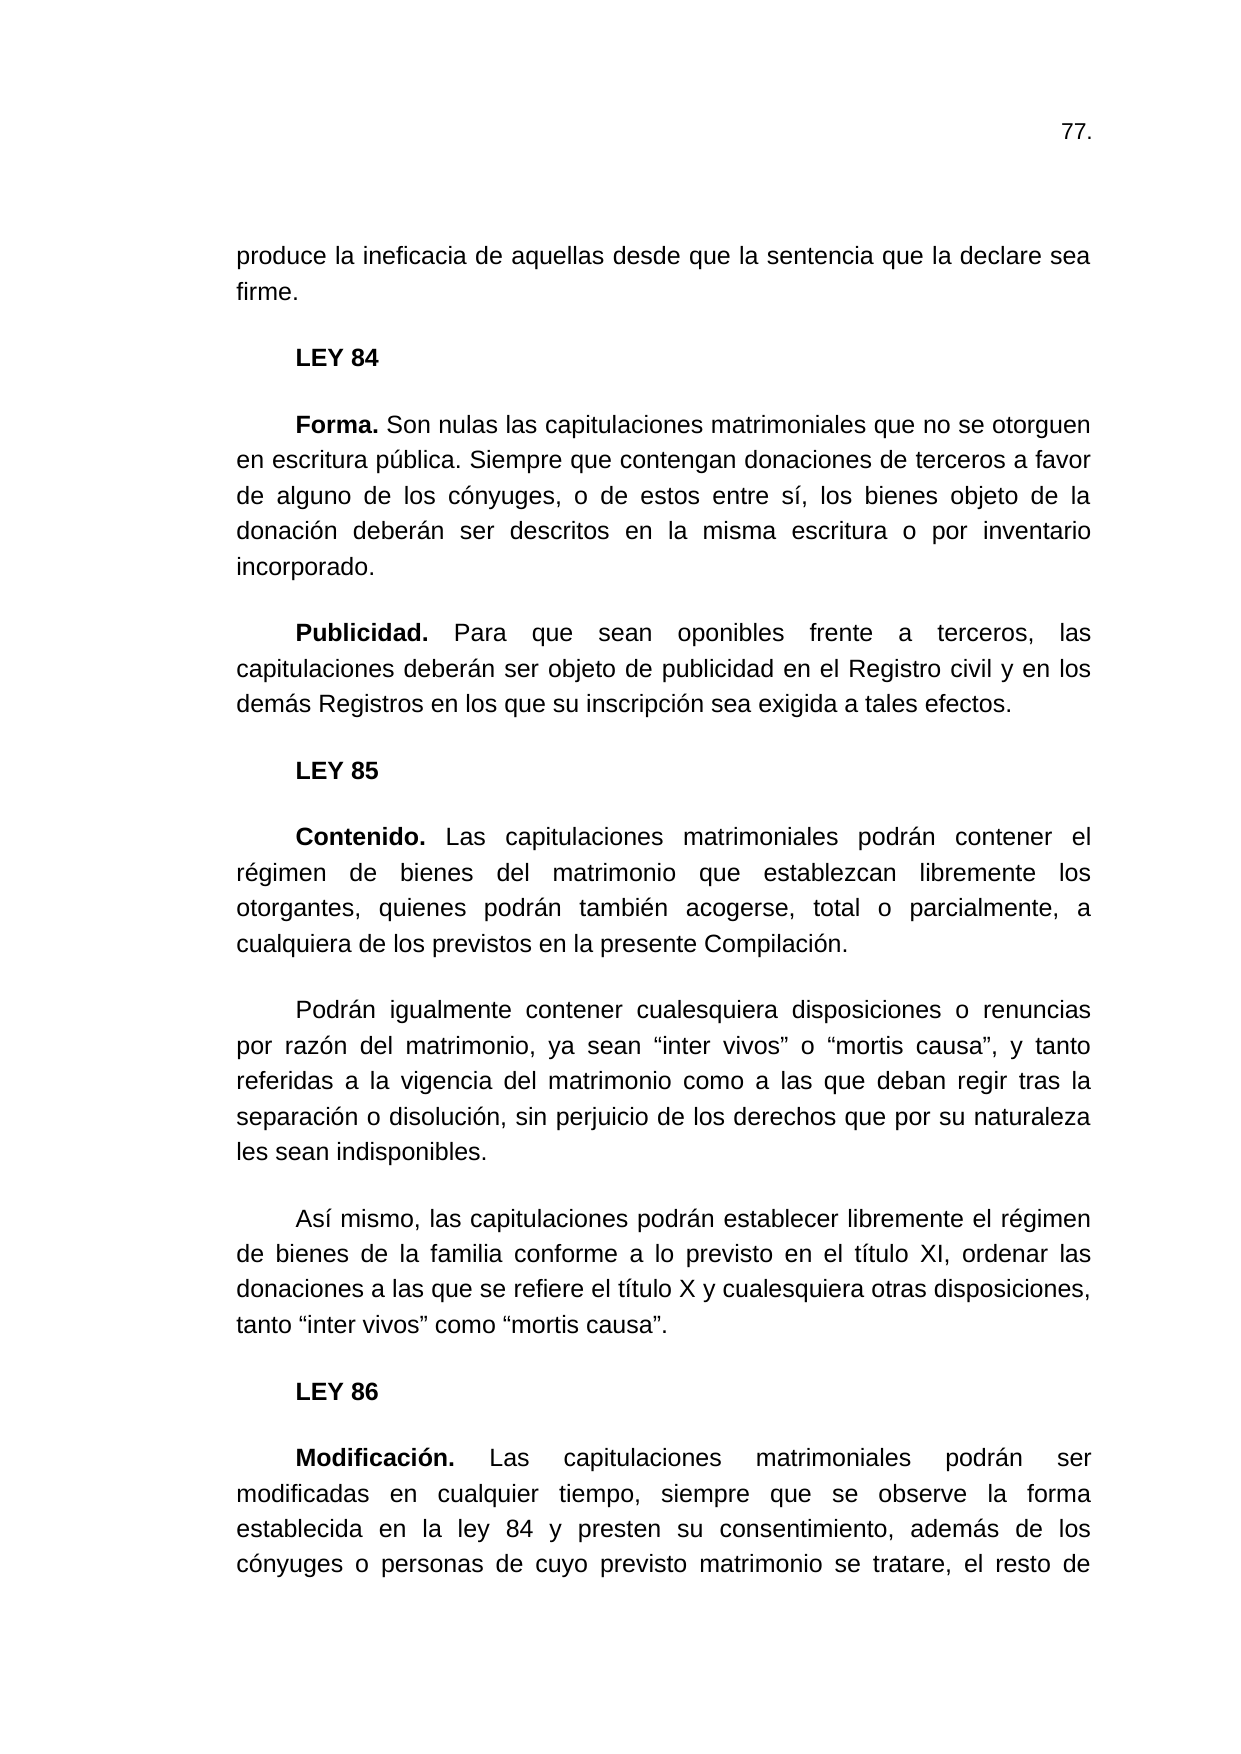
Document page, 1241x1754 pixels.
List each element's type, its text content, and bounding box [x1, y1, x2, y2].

text Podrán igualmente contener cualesquiera disposiciones o renuncias por razón del matrimonio, ya sean “inter vivos” o “mortis causa”, y tanto referidas a la vigencia del matrimonio como a las que deban regir tras la separación o disolución, sin perjuicio de los derechos que por su naturaleza les sean indisponibles. [236, 990, 1092, 1167]
text LEY 85 [236, 751, 1092, 786]
text LEY 86 [236, 1372, 1092, 1407]
text LEY 84 [236, 338, 1092, 374]
text Forma. Son nulas las capitulaciones matrimoniales que no se otorguen en escritura pública. Siempre que contengan donaciones de terceros a favor de alguno de los cónyuges, o de estos entre sí, los bienes objeto de la donación deberán ser descritos en la misma escritura o por inventario incorporado. [236, 405, 1092, 582]
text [236, 236, 1092, 307]
text Así mismo, las capitulaciones podrán establecer libremente el régimen de bienes de la familia conforme a lo previsto en el título XI, ordenar las donaciones a las que se refiere el título X y cualesquiera otras disposiciones, tanto “inter vivos” como “mortis causa”. [236, 1199, 1092, 1340]
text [236, 1438, 1092, 1580]
text Publicidad. Para que sean oponibles frente a terceros, las capitulaciones deberán ser objeto de publicidad en el Registro civil y en los demás Registros en los que su inscripción sea exigida a tales efectos. [236, 613, 1092, 719]
text Contenido. Las capitulaciones matrimoniales podrán contener el régimen de bienes del matrimonio que establezcan libremente los otorgantes, quienes podrán también acogerse, total o parcialmente, a cualquiera de los previstos en la presente Compilación. [236, 817, 1092, 959]
